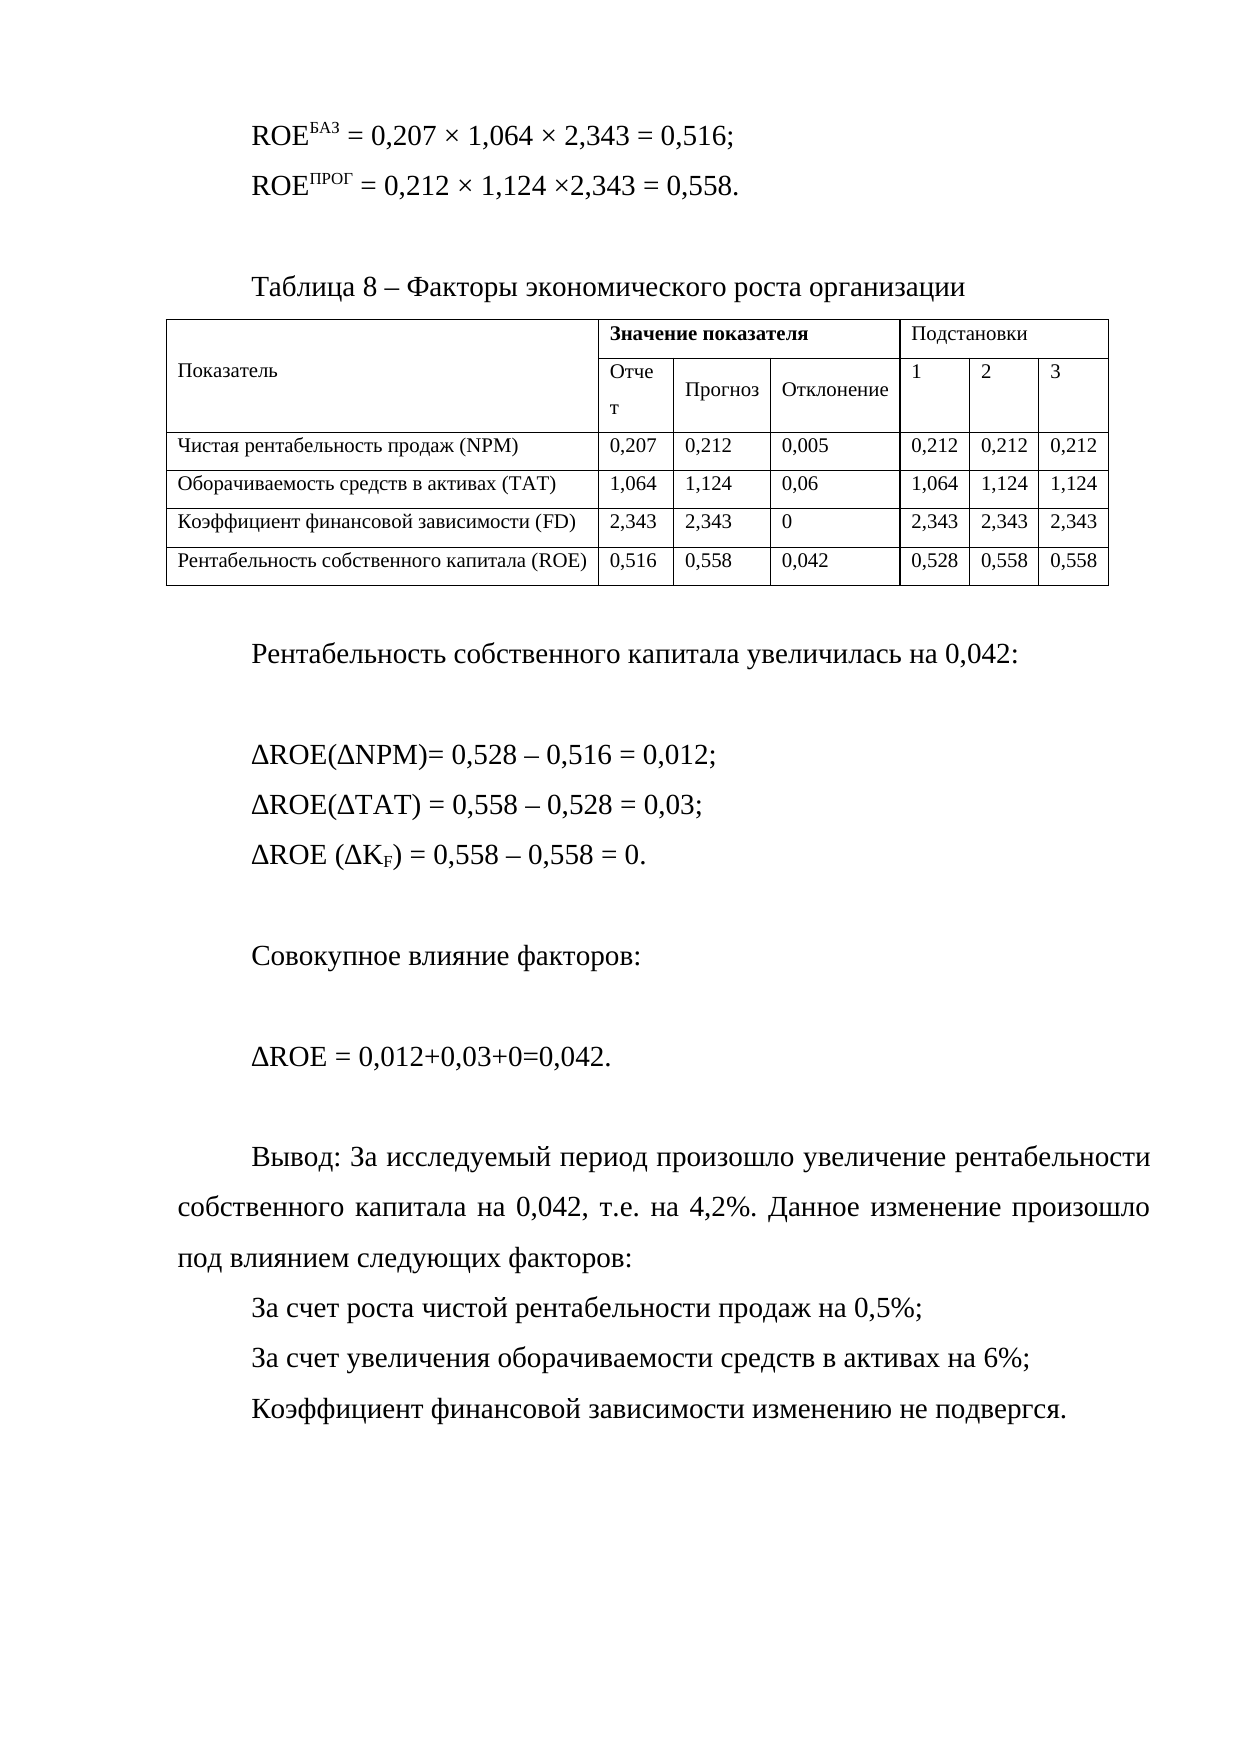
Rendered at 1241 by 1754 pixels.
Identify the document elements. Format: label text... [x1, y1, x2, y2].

text ∆ROE (∆KF) = 0,558 – 0,558 = 0. [177, 837, 1152, 871]
table_cell 0,042 [771, 548, 899, 585]
table_cell 1,064 [599, 471, 673, 508]
table_cell 0,212 [970, 433, 1038, 470]
table_cell 2,343 [901, 509, 969, 547]
text ROEПРОГ = 0,212 × 1,124 ×2,343 = 0,558. [177, 168, 1152, 202]
table_cell 1,124 [674, 471, 770, 508]
table_cell Чистая рентабельность продаж (NPM) [167, 433, 598, 470]
table_cell 1 [901, 359, 969, 432]
table_cell Оборачиваемость средств в активах (ТАТ) [167, 471, 598, 508]
table_cell 0,558 [674, 548, 770, 585]
table_cell 3 [1039, 359, 1108, 432]
text ∆ROE = 0,012+0,03+0=0,042. [177, 1039, 1152, 1072]
table_cell 2,343 [674, 509, 770, 547]
table_cell 2 [970, 359, 1038, 432]
table_cell 0,558 [970, 548, 1038, 585]
text Вывод: За исследуемый период произошло увеличение рентабельности собственного капитала на 0,042, т.е. на 4,2%. Данное изменение произошло под влиянием следующих факторов: [177, 1139, 1152, 1273]
text За счет роста чистой рентабельности продаж на 0,5%; [177, 1290, 1152, 1324]
table_cell 0,207 [599, 433, 673, 470]
table_cell 0,005 [771, 433, 899, 470]
table_cell 2,343 [599, 509, 673, 547]
table_cell Рентабельность собственного капитала (RОЕ) [167, 548, 598, 585]
table_cell 1,064 [901, 471, 969, 508]
table_cell 0,212 [1039, 433, 1108, 470]
text ROEБАЗ = 0,207 × 1,064 × 2,343 = 0,516; [177, 118, 1152, 152]
text Таблица 8 – Факторы экономического роста организации [177, 269, 1152, 303]
table_cell 1,124 [970, 471, 1038, 508]
table_cell 0,528 [901, 548, 969, 585]
table_cell Коэффициент финансовой зависимости (FD) [167, 509, 598, 547]
table_header Подстановки [901, 320, 1108, 358]
table_cell 0,558 [1039, 548, 1108, 585]
text Коэффициент финансовой зависимости изменению не подвергся. [177, 1391, 1152, 1424]
text За счет увеличения оборачиваемости средств в активах на 6%; [177, 1341, 1152, 1374]
table_cell 0,06 [771, 471, 899, 508]
text ∆ROE(∆NPM)= 0,528 – 0,516 = 0,012; [177, 737, 1152, 770]
table_cell 0 [771, 509, 899, 547]
table_header Показатель [167, 320, 598, 432]
table_cell 1,124 [1039, 471, 1108, 508]
table_cell 0,516 [599, 548, 673, 585]
table_cell Отклонение [771, 359, 899, 432]
table_header Значение показателя [599, 320, 899, 358]
text ∆ROE(∆ТАТ) = 0,558 – 0,528 = 0,03; [177, 787, 1152, 821]
text Совокупное влияние факторов: [177, 938, 1152, 972]
table_cell Прогноз [674, 359, 770, 432]
table_cell 2,343 [970, 509, 1038, 547]
table_cell 0,212 [674, 433, 770, 470]
table_cell Отчет [599, 359, 673, 432]
table_cell 2,343 [1039, 509, 1108, 547]
table_cell 0,212 [901, 433, 969, 470]
text Рентабельность собственного капитала увеличилась на 0,042: [177, 636, 1152, 670]
